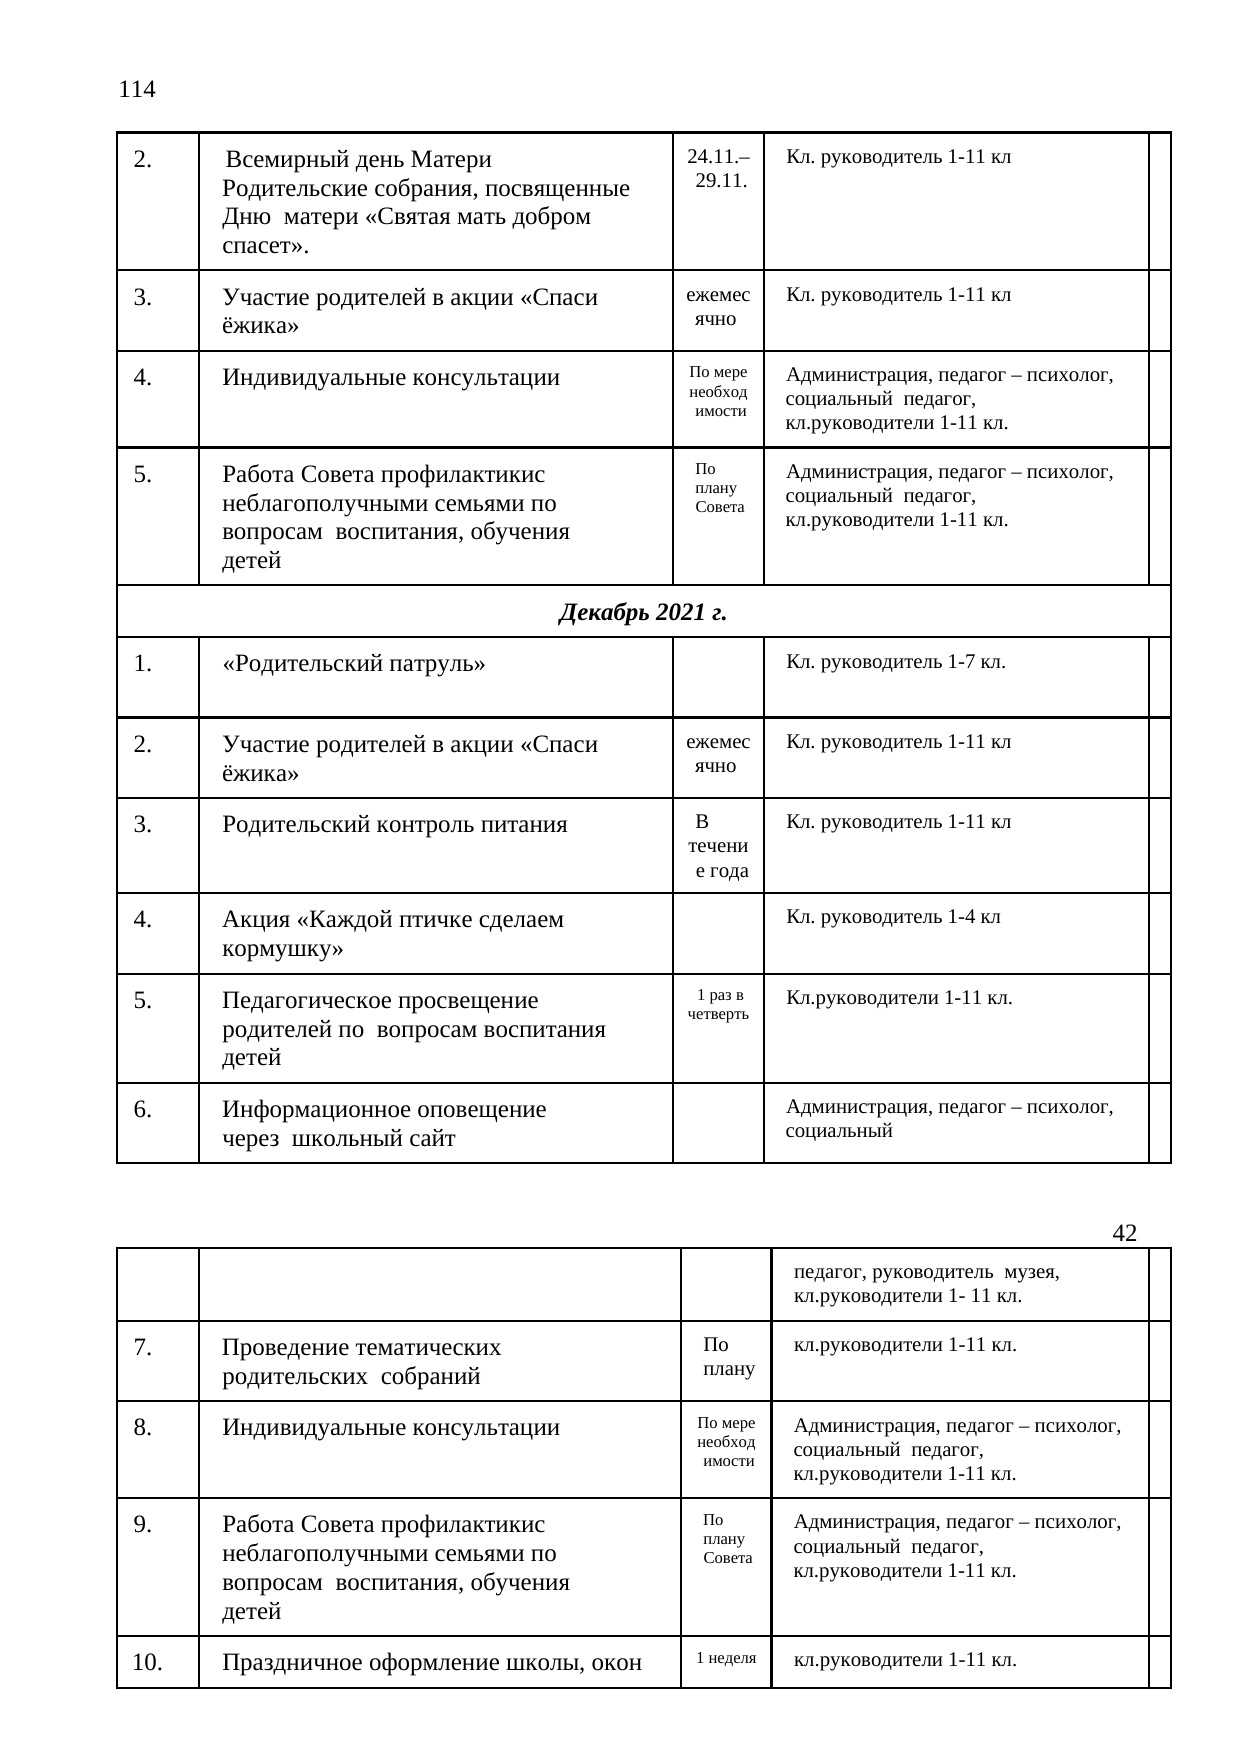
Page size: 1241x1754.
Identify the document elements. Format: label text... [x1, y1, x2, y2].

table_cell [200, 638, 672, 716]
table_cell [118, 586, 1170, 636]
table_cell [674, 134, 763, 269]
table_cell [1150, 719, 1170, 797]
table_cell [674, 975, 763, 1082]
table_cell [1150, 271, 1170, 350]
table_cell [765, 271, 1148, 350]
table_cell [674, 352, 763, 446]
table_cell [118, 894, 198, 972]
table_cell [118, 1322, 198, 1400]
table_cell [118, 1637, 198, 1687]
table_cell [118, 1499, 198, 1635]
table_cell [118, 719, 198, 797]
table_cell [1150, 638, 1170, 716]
text 42 [118, 1218, 1137, 1247]
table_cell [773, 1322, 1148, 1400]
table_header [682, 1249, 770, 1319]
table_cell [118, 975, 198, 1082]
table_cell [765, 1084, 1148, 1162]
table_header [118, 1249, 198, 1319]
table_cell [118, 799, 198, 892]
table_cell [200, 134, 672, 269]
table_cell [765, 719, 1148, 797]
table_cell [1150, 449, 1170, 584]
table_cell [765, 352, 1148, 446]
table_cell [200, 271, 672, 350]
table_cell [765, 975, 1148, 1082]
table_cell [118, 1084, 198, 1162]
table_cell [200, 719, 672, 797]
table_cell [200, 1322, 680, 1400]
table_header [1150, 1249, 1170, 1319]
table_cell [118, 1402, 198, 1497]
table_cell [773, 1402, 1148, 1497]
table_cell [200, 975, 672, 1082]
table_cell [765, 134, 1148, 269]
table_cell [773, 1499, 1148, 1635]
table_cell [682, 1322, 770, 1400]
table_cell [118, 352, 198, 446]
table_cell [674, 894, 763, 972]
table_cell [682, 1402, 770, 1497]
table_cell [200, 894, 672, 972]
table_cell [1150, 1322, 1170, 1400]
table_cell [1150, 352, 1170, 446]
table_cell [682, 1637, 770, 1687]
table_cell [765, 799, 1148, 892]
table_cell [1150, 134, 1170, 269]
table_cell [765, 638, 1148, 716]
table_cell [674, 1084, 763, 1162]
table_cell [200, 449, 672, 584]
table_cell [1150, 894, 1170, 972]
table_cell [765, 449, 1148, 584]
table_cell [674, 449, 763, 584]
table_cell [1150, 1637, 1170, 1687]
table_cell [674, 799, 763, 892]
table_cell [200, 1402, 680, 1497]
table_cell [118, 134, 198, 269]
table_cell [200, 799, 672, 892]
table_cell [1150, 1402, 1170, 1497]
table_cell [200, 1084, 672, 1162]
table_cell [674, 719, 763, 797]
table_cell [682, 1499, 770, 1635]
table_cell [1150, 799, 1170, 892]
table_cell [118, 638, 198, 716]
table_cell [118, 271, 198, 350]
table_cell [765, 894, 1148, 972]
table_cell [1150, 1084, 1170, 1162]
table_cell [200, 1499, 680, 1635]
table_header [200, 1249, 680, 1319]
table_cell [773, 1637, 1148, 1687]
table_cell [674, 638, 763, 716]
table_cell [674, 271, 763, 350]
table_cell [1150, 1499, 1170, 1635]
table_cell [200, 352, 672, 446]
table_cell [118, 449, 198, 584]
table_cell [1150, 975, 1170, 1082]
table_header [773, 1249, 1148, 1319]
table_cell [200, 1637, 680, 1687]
